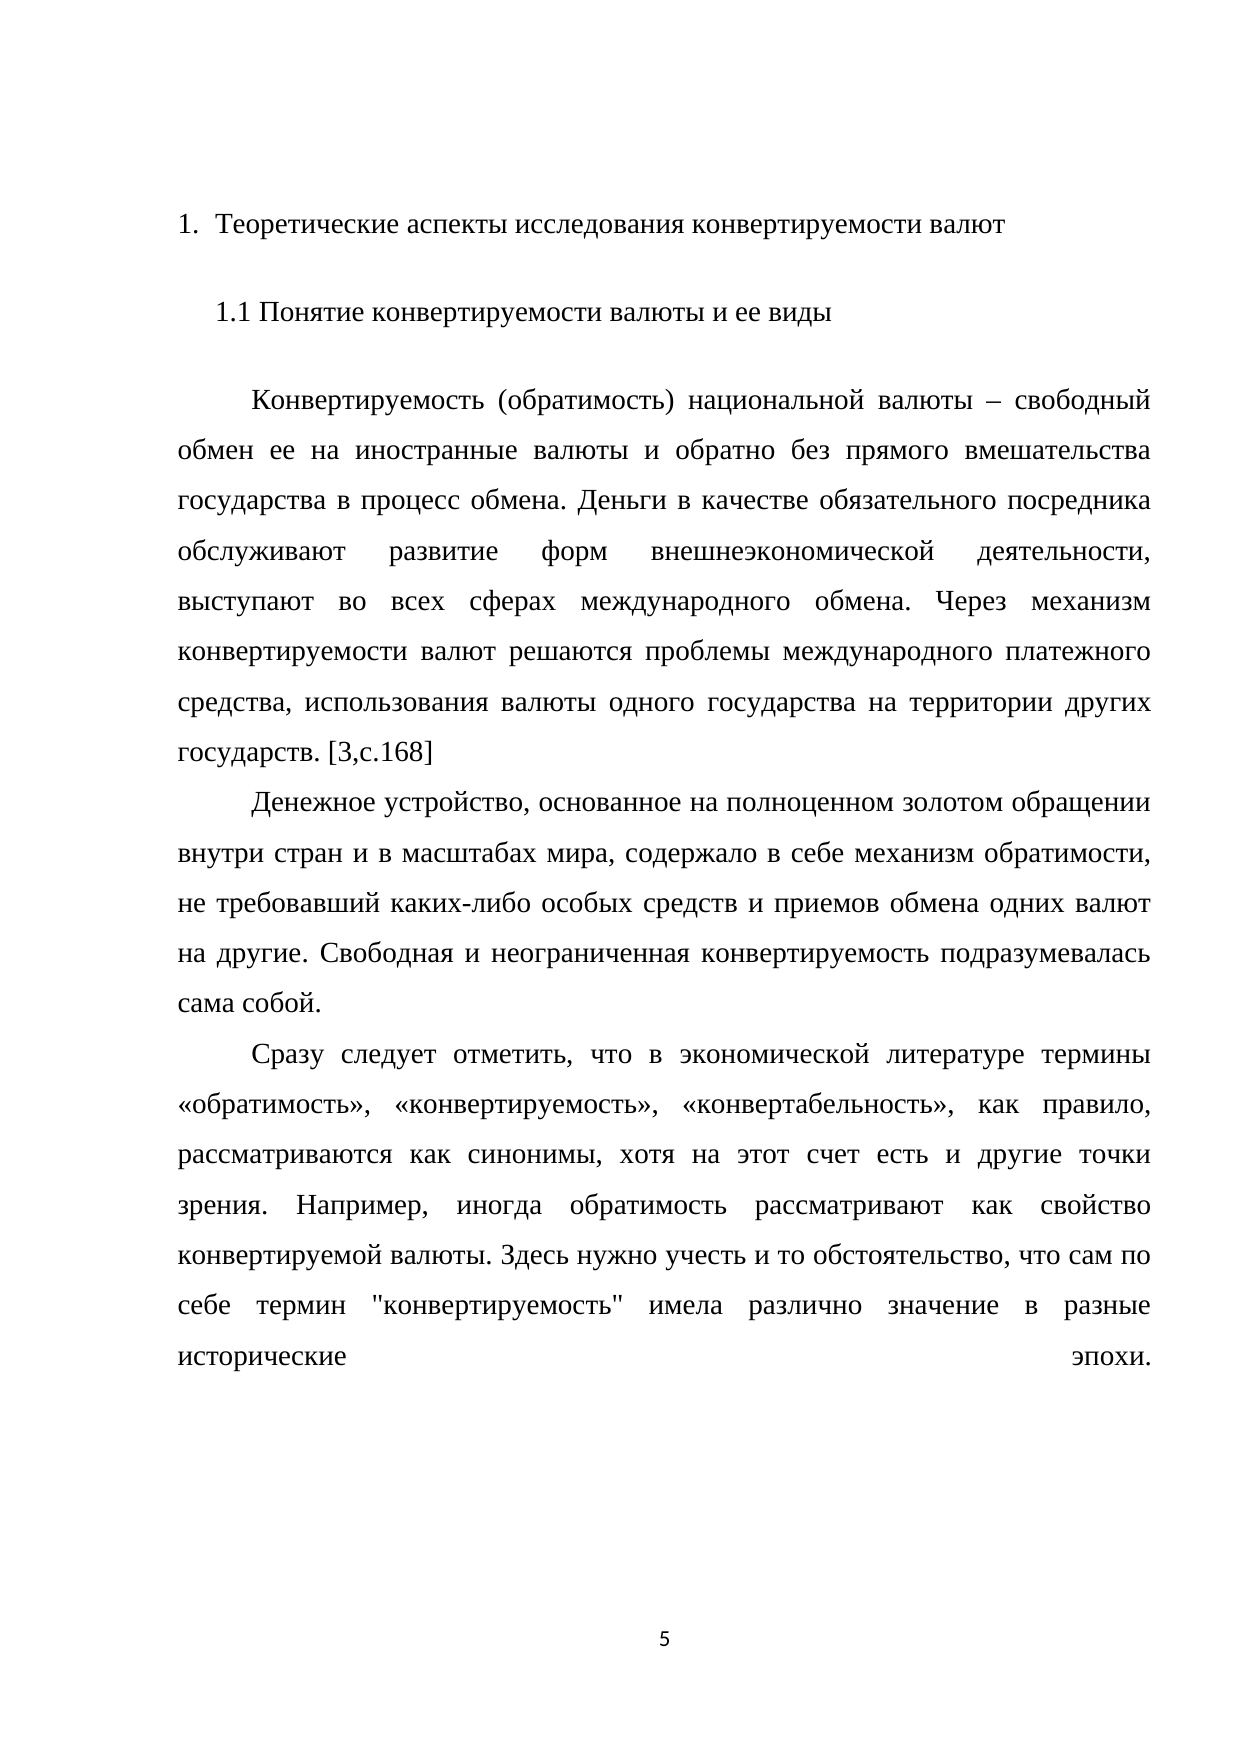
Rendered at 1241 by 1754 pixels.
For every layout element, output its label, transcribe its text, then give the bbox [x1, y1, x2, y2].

text 1.1 Понятие конвертируемости валюты и ее виды [215, 294, 1152, 327]
text Конвертируемость (обратимость) национальной валюты – свободный обмен ее на иностранные валюты и обратно без прямого вмешательства государства в процесс обмена. Деньги в качестве обязательного посредника обслуживают развитие форм внешнеэкономической деятельности, выступают во всех сферах международного обмена. Через механизм конвертируемости валют решаются проблемы международного платежного средства, использования валюты одного государства на территории других государств. [3,с.168] [177, 382, 1152, 768]
list Теоретические аспекты исследования конвертируемости валют [177, 206, 1152, 239]
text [177, 1036, 1152, 1371]
text Денежное устройство, основанное на полноценном золотом обращении внутри стран и в масштабах мира, содержало в себе механизм обратимости, не требовавший каких-либо особых средств и приемов обмена одних валют на другие. Свободная и неограниченная конвертируемость подразумевалась сама собой. [177, 784, 1152, 1019]
